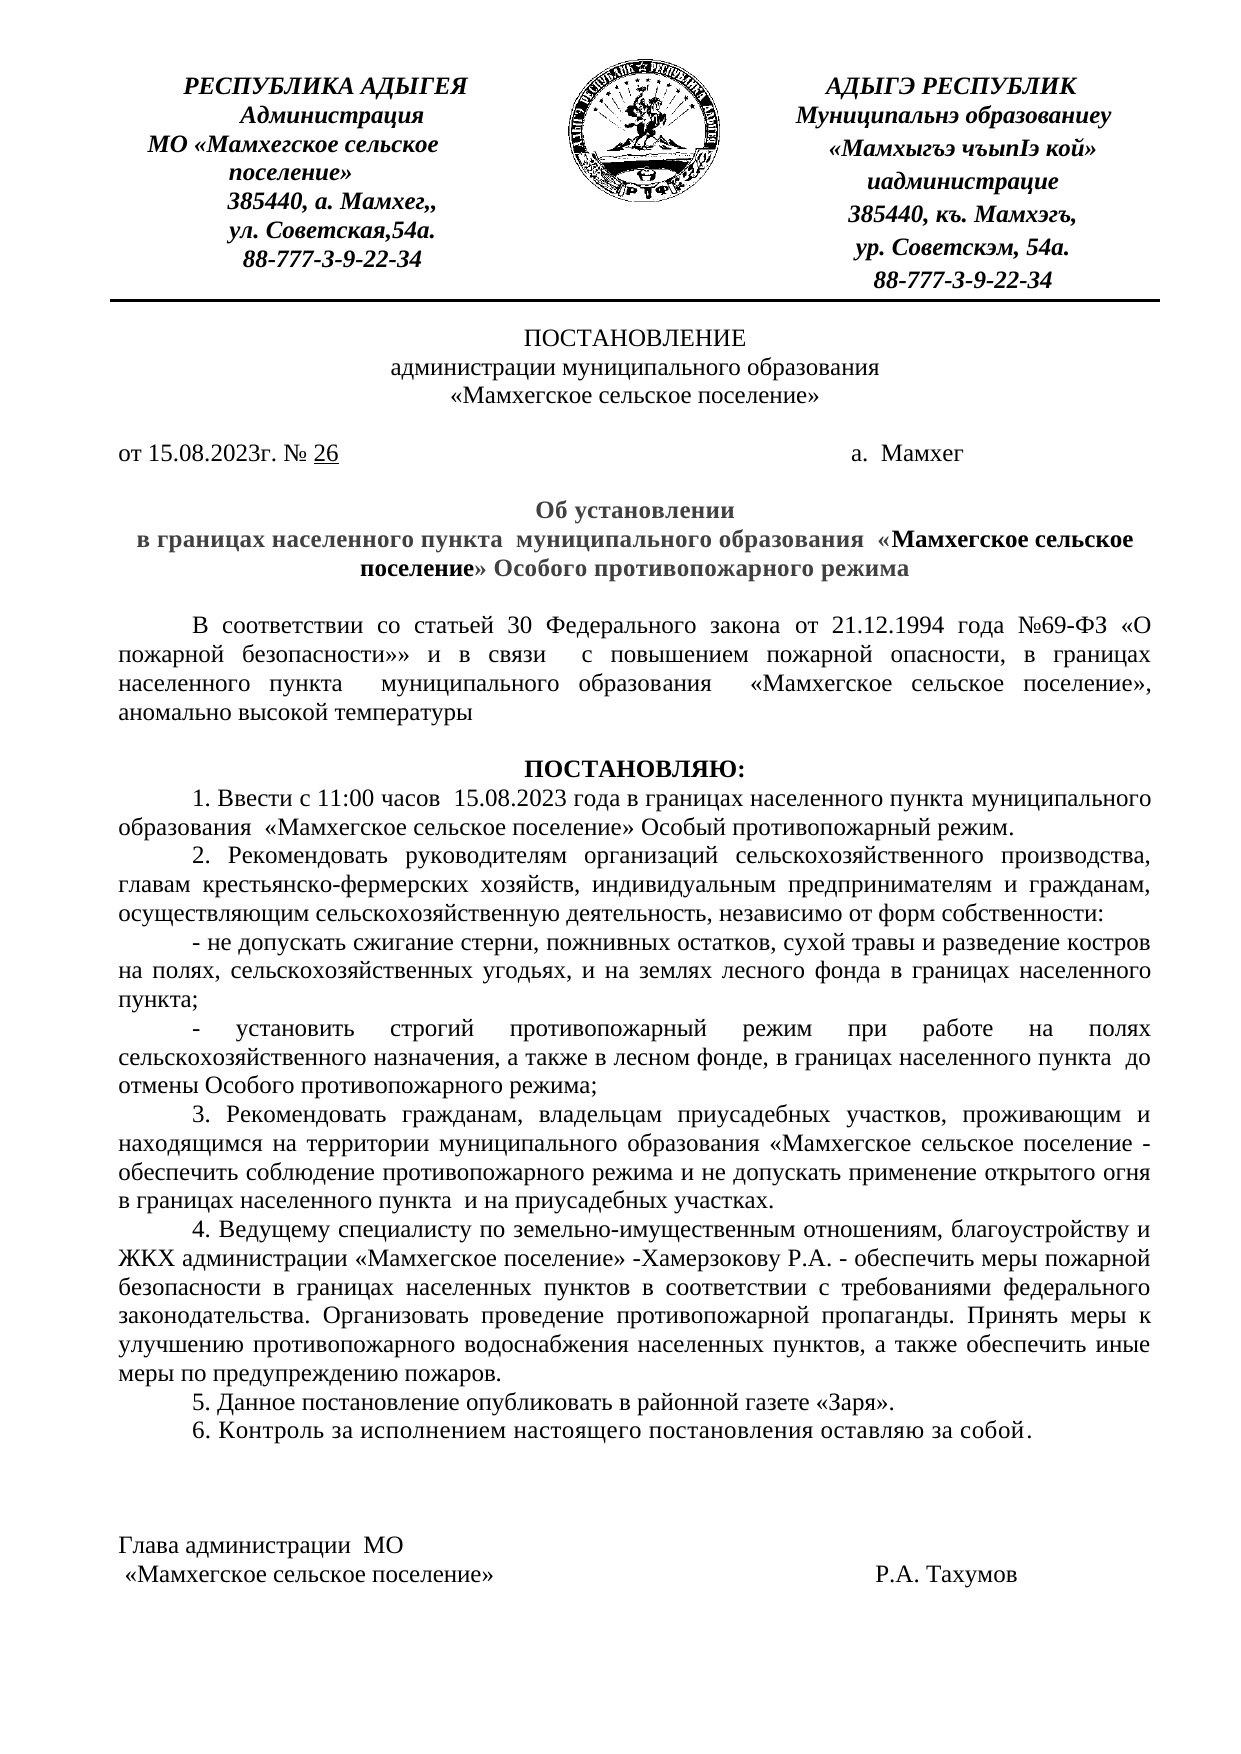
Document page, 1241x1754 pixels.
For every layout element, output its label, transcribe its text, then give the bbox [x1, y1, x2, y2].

text ПОСТАНОВЛЯЮ: [118, 754, 1152, 783]
text - не допускать сжигание стерни, пожнивных остатков, сухой травы и разведение костров на полях, сельскохозяйственных угодьях, и на землях лесного фонда в границах населенного пункта; [118, 927, 1152, 1013]
text 6. Контроль за исполнением настоящего постановления оставляю за собой. [118, 1416, 1152, 1444]
text от 15.08.2023г. № 26 а. Мамхег [118, 438, 1152, 467]
text «Мамхегское сельское поселение» [118, 380, 1152, 409]
text Глава администрации МО [118, 1531, 1152, 1559]
text 5. Данное постановление опубликовать в районной газете «Заря». [118, 1387, 1152, 1416]
text администрации муниципального образования [118, 352, 1152, 380]
text 2. Рекомендовать руководителям организаций сельскохозяйственного производства, главам крестьянско-фермерских хозяйств, индивидуальным предпринимателям и гражданам, осуществляющим сельскохозяйственную деятельность, независимо от форм собственности: [118, 840, 1152, 927]
table_header АДЫГЭ РЕСПУБЛИК Муниципальнэ образованиеу «Мамхыгъэ чъыпIэ кой» иадминистрацие 385440, къ. Мамхэгъ, ур. Советскэм, 54а. 88-777-3-9-22-34 [747, 59, 1160, 299]
text 3. Рекомендовать гражданам, владельцам приусадебных участков, проживающим и находящимся на территории муниципального образования «Мамхегское сельское поселение - обеспечить соблюдение противопожарного режима и не допускать применение открытого огня в границах населенного пункта и на приусадебных участках. [118, 1099, 1152, 1214]
text ПОСТАНОВЛЕНИЕ [118, 302, 1152, 352]
picture [567, 58, 722, 204]
text Об установлении [118, 495, 1152, 524]
text «Мамхегское сельское поселение» Р.А. Тахумов [118, 1559, 1152, 1588]
text в границах населенного пункта муниципального образования «Мамхегское сельское поселение» Особого противопожарного режима [118, 524, 1152, 582]
text - установить строгий противопожарный режим при работе на полях сельскохозяйственного назначения, а также в лесном фонде, в границах населенного пункта до отмены Особого противопожарного режима; [118, 1013, 1152, 1099]
text 4. Ведущему специалисту по земельно-имущественным отношениям, благоустройству и ЖКХ администрации «Мамхегское поселение» -Хамерзокову Р.А. - обеспечить меры пожарной безопасности в границах населенных пунктов в соответствии с требованиями федерального законодательства. Организовать проведение противопожарной пропаганды. Принять меры к улучшению противопожарного водоснабжения населенных пунктов, а также обеспечить иные меры по предупреждению пожаров. [118, 1214, 1152, 1387]
text 1. Ввести с 11:00 часов 15.08.2023 года в границах населенного пункта муниципального образования «Мамхегское сельское поселение» Особый противопожарный режим. [118, 783, 1152, 840]
table_header [541, 59, 747, 299]
text В соответствии со статьей 30 Федерального закона от 21.12.1994 года №69-ФЗ «О пожарной безопасности»» и в связи с повышением пожарной опасности, в границах населенного пункта муниципального образования «Мамхегское сельское поселение», аномально высокой температуры [118, 610, 1152, 725]
table_header РЕСПУБЛИКА АДЫГЕЯ Администрация МО «Мамхегское сельское поселение» 385440, а. Мамхег,, ул. Советская,54а. 88-777-3-9-22-34 [110, 59, 541, 299]
